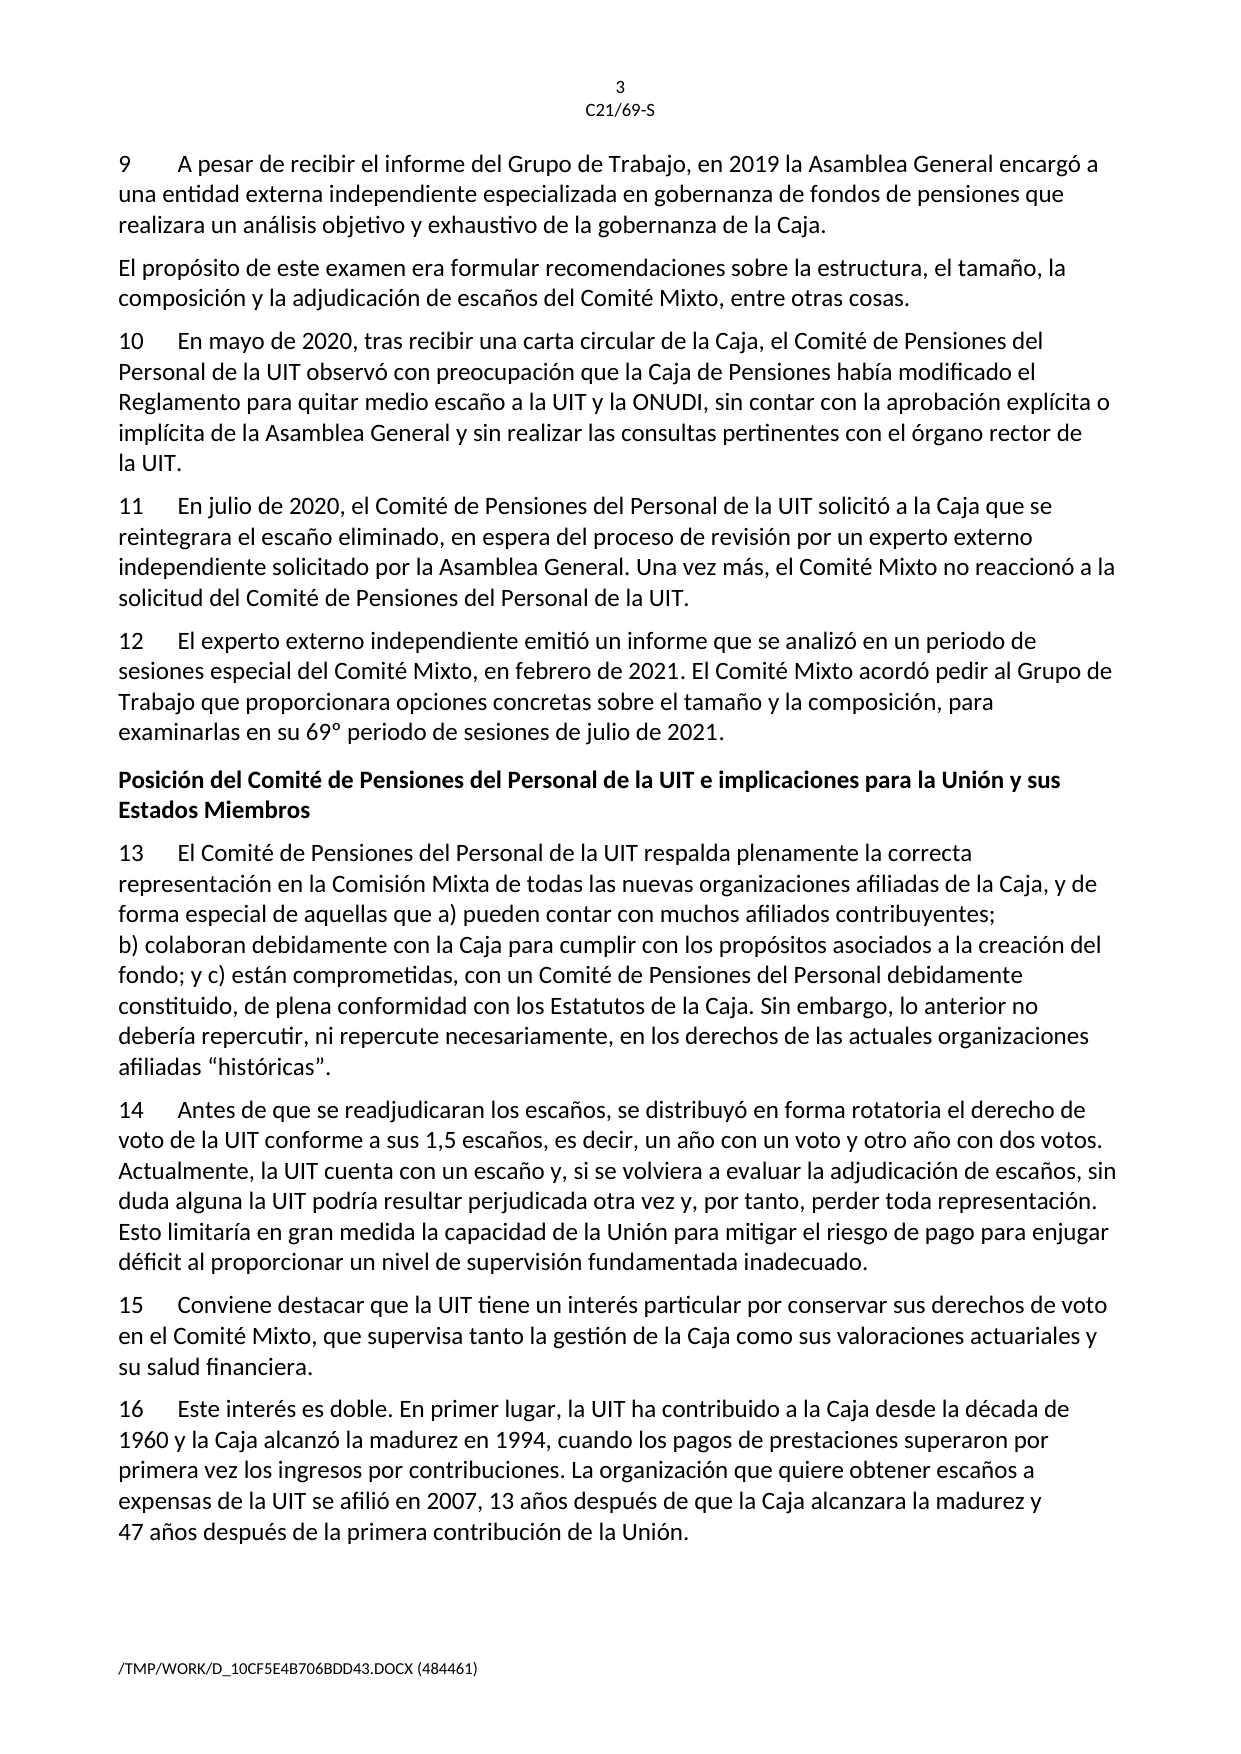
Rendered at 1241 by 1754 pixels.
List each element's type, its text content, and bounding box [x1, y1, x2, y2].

text 13 El Comité de Pensiones del Personal de la UIT respalda plenamente la correcta representación en la Comisión Mixta de todas las nuevas organizaciones afiliadas de la Caja, y de forma especial de aquellas que a) pueden contar con muchos afiliados contribuyentes; b) colaboran debidamente con la Caja para cumplir con los propósitos asociados a la creación del fondo; y c) están comprometidas, con un Comité de Pensiones del Personal debidamente constituido, de plena conformidad con los Estatutos de la Caja. Sin embargo, lo anterior no debería repercutir, ni repercute necesariamente, en los derechos de las actuales organizaciones afiliadas “históricas”. [118, 837, 1122, 1081]
text 16 Este interés es doble. En primer lugar, la UIT ha contribuido a la Caja desde la década de 1960 y la Caja alcanzó la madurez en 1994, cuando los pagos de prestaciones superaron por primera vez los ingresos por contribuciones. La organización que quiere obtener escaños a expensas de la UIT se afilió en 2007, 13 años después de que la Caja alcanzara la madurez y 47 años después de la primera contribución de la Unión. [118, 1394, 1122, 1546]
text 9 A pesar de recibir el informe del Grupo de Trabajo, en 2019 la Asamblea General encargó a una entidad externa independiente especializada en gobernanza de fondos de pensiones que realizara un análisis objetivo y exhaustivo de la gobernanza de la Caja. [118, 148, 1122, 239]
text 14 Antes de que se readjudicaran los escaños, se distribuyó en forma rotatoria el derecho de voto de la UIT conforme a sus 1,5 escaños, es decir, un año con un voto y otro año con dos votos. Actualmente, la UIT cuenta con un escaño y, si se volviera a evaluar la adjudicación de escaños, sin duda alguna la UIT podría resultar perjudicada otra vez y, por tanto, perder toda representación. Esto limitaría en gran medida la capacidad de la Unión para mitigar el riesgo de pago para enjugar déficit al proporcionar un nivel de supervisión fundamentada inadecuado. [118, 1094, 1122, 1277]
text El propósito de este examen era formular recomendaciones sobre la estructura, el tamaño, la composición y la adjudicación de escaños del Comité Mixto, entre otras cosas. [118, 252, 1122, 313]
text 10 En mayo de 2020, tras recibir una carta circular de la Caja, el Comité de Pensiones del Personal de la UIT observó con preocupación que la Caja de Pensiones había modificado el Reglamento para quitar medio escaño a la UIT y la ONUDI, sin contar con la aprobación explícita o implícita de la Asamblea General y sin realizar las consultas pertinentes con el órgano rector de la UIT. [118, 325, 1122, 478]
text 11 En julio de 2020, el Comité de Pensiones del Personal de la UIT solicitó a la Caja que se reintegrara el escaño eliminado, en espera del proceso de revisión por un experto externo independiente solicitado por la Asamblea General. Una vez más, el Comité Mixto no reaccionó a la solicitud del Comité de Pensiones del Personal de la UIT. [118, 490, 1122, 612]
text 15 Conviene destacar que la UIT tiene un interés particular por conservar sus derechos de voto en el Comité Mixto, que supervisa tanto la gestión de la Caja como sus valoraciones actuariales y su salud financiera. [118, 1289, 1122, 1381]
subtitle Posición del Comité de Pensiones del Personal de la UIT e implicaciones para la Unión y sus Estados Miembros [118, 764, 1122, 825]
text 12 El experto externo independiente emitió un informe que se analizó en un periodo de sesiones especial del Comité Mixto, en febrero de 2021. El Comité Mixto acordó pedir al Grupo de Trabajo que proporcionara opciones concretas sobre el tamaño y la composición, para examinarlas en su 69º periodo de sesiones de julio de 2021. [118, 625, 1122, 747]
